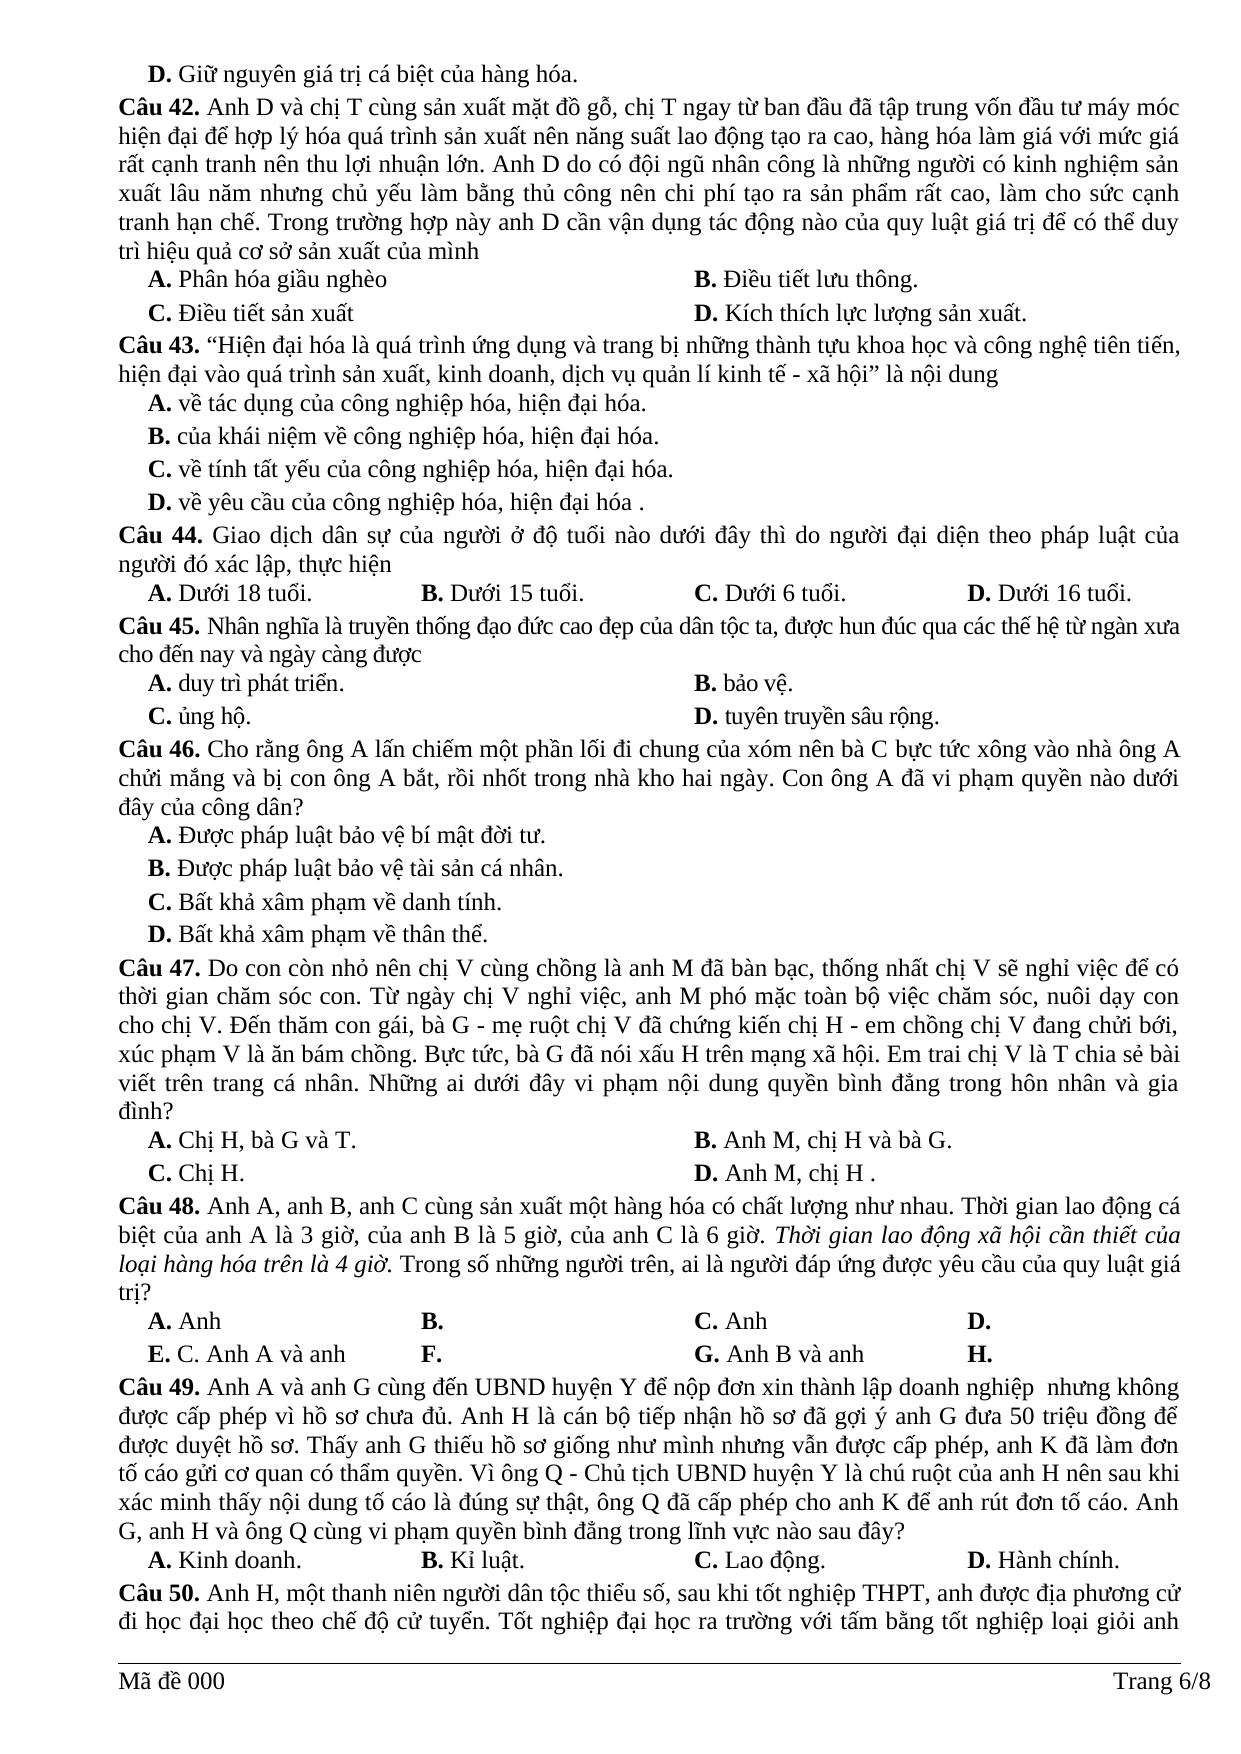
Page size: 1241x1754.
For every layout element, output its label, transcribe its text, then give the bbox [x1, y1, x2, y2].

text D. Bất khả xâm phạm về thân thể. [118, 919, 1181, 948]
text A. Chị H, bà G và T. B. Anh M, chị H và bà G. [118, 1125, 1181, 1154]
text A. duy trì phát triển. B. bảo vệ. [118, 668, 1181, 697]
text C. về tính tất yếu của công nghiệp hóa, hiện đại hóa. [118, 454, 1181, 483]
text B. của khái niệm về công nghiệp hóa, hiện đại hóa. [118, 421, 1181, 450]
text D. về yêu cầu của công nghiệp hóa, hiện đại hóa . [118, 487, 1181, 516]
text C. Điều tiết sản xuất D. Kích thích lực lượng sản xuất. [118, 298, 1181, 326]
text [118, 1578, 1181, 1635]
text E. C. Anh A và anh F. G. Anh B và anh H. [118, 1339, 1181, 1368]
text Câu 49. Anh A và anh G cùng đến UBND huyện Y để nộp đơn xin thành lập doanh nghiệp nhưng không được cấp phép vì hồ sơ chưa đủ. Anh H là cán bộ tiếp nhận hồ sơ đã gợi ý anh G đưa 50 triệu đồng để được duyệt hồ sơ. Thấy anh G thiếu hồ sơ giống như mình nhưng vẫn được cấp phép, anh K đã làm đơn tố cáo gửi cơ quan có thẩm quyền. Vì ông Q - Chủ tịch UBND huyện Y là chú ruột của anh H nên sau khi xác minh thấy nội dung tố cáo là đúng sự thật, ông Q đã cấp phép cho anh K để anh rút đơn tố cáo. Anh G, anh H và ông Q cùng vi phạm quyền bình đẳng trong lĩnh vực nào sau đây? [118, 1372, 1181, 1545]
text C. Bất khả xâm phạm về danh tính. [118, 887, 1181, 915]
text Câu 44. Giao dịch dân sự của người ở độ tuổi nào dưới đây thì do người đại diện theo pháp luật của người đó xác lập, thực hiện [118, 520, 1181, 578]
text Câu 46. Cho rằng ông A lấn chiếm một phần lối đi chung của xóm nên bà C bực tức xông vào nhà ông A chửi mắng và bị con ông A bắt, rồi nhốt trong nhà kho hai ngày. Con ông A đã vi phạm quyền nào dưới đây của công dân? [118, 734, 1181, 821]
text C. ủng hộ. D. tuyên truyền sâu rộng. [118, 701, 1181, 730]
text Câu 42. Anh D và chị T cùng sản xuất mặt đồ gỗ, chị T ngay từ ban đầu đã tập trung vốn đầu tư máy móc hiện đại để hợp lý hóa quá trình sản xuất nên năng suất lao động tạo ra cao, hàng hóa làm giá với mức giá rất cạnh tranh nên thu lợi nhuận lớn. Anh D do có đội ngũ nhân công là những người có kinh nghiệm sản xuất lâu năm nhưng chủ yếu làm bằng thủ công nên chi phí tạo ra sản phẩm rất cao, làm cho sức cạnh tranh hạn chế. Trong trường hợp này anh D cần vận dụng tác động nào của quy luật giá trị để có thể duy trì hiệu quả cơ sở sản xuất của mình [118, 92, 1181, 264]
text A. Kinh doanh. B. Kỉ luật. C. Lao động. D. Hành chính. [118, 1545, 1181, 1573]
text C. Chị H. D. Anh M, chị H . [118, 1158, 1181, 1187]
text B. Được pháp luật bảo vệ tài sản cá nhân. [118, 853, 1181, 882]
text A. Dưới 18 tuổi. B. Dưới 15 tuổi. C. Dưới 6 tuổi. D. Dưới 16 tuổi. [118, 578, 1181, 606]
text A. Anh B. C. Anh D. [118, 1306, 1181, 1335]
text Câu 45. Nhân nghĩa là truyền thống đạo đức cao đẹp của dân tộc ta, được hun đúc qua các thế hệ từ ngàn xưa cho đến nay và ngày càng được [118, 611, 1181, 668]
text Câu 43. “Hiện đại hóa là quá trình ứng dụng và trang bị những thành tựu khoa học và công nghệ tiên tiến, hiện đại vào quá trình sản xuất, kinh doanh, dịch vụ quản lí kinh tế - xã hội” là nội dung [118, 331, 1181, 388]
text D. Giữ nguyên giá trị cá biệt của hàng hóa. [118, 59, 1181, 88]
text Câu 47. Do con còn nhỏ nên chị V cùng chồng là anh M đã bàn bạc, thống nhất chị V sẽ nghỉ việc để có thời gian chăm sóc con. Từ ngày chị V nghỉ việc, anh M phó mặc toàn bộ việc chăm sóc, nuôi dạy con cho chị V. Đến thăm con gái, bà G - mẹ ruột chị V đã chứng kiến chị H - em chồng chị V đang chửi bới, xúc phạm V là ăn bám chồng. Bực tức, bà G đã nói xấu H trên mạng xã hội. Em trai chị V là T chia sẻ bài viết trên trang cá nhân. Những ai dưới đây vi phạm nội dung quyền bình đẳng trong hôn nhân và gia đình? [118, 953, 1181, 1125]
text A. Được pháp luật bảo vệ bí mật đời tư. [118, 821, 1181, 849]
text A. về tác dụng của công nghiệp hóa, hiện đại hóa. [118, 388, 1181, 417]
text A. Phân hóa giầu nghèo B. Điều tiết lưu thông. [118, 264, 1181, 293]
text Câu 48. Anh A, anh B, anh C cùng sản xuất một hàng hóa có chất lượng như nhau. Thời gian lao động cá biệt của anh A là 3 giờ, của anh B là 5 giờ, của anh C là 6 giờ. Thời gian lao động xã hội cần thiết của loại hàng hóa trên là 4 giờ. Trong số những người trên, ai là người đáp ứng được yêu cầu của quy luật giá trị? [118, 1191, 1181, 1306]
